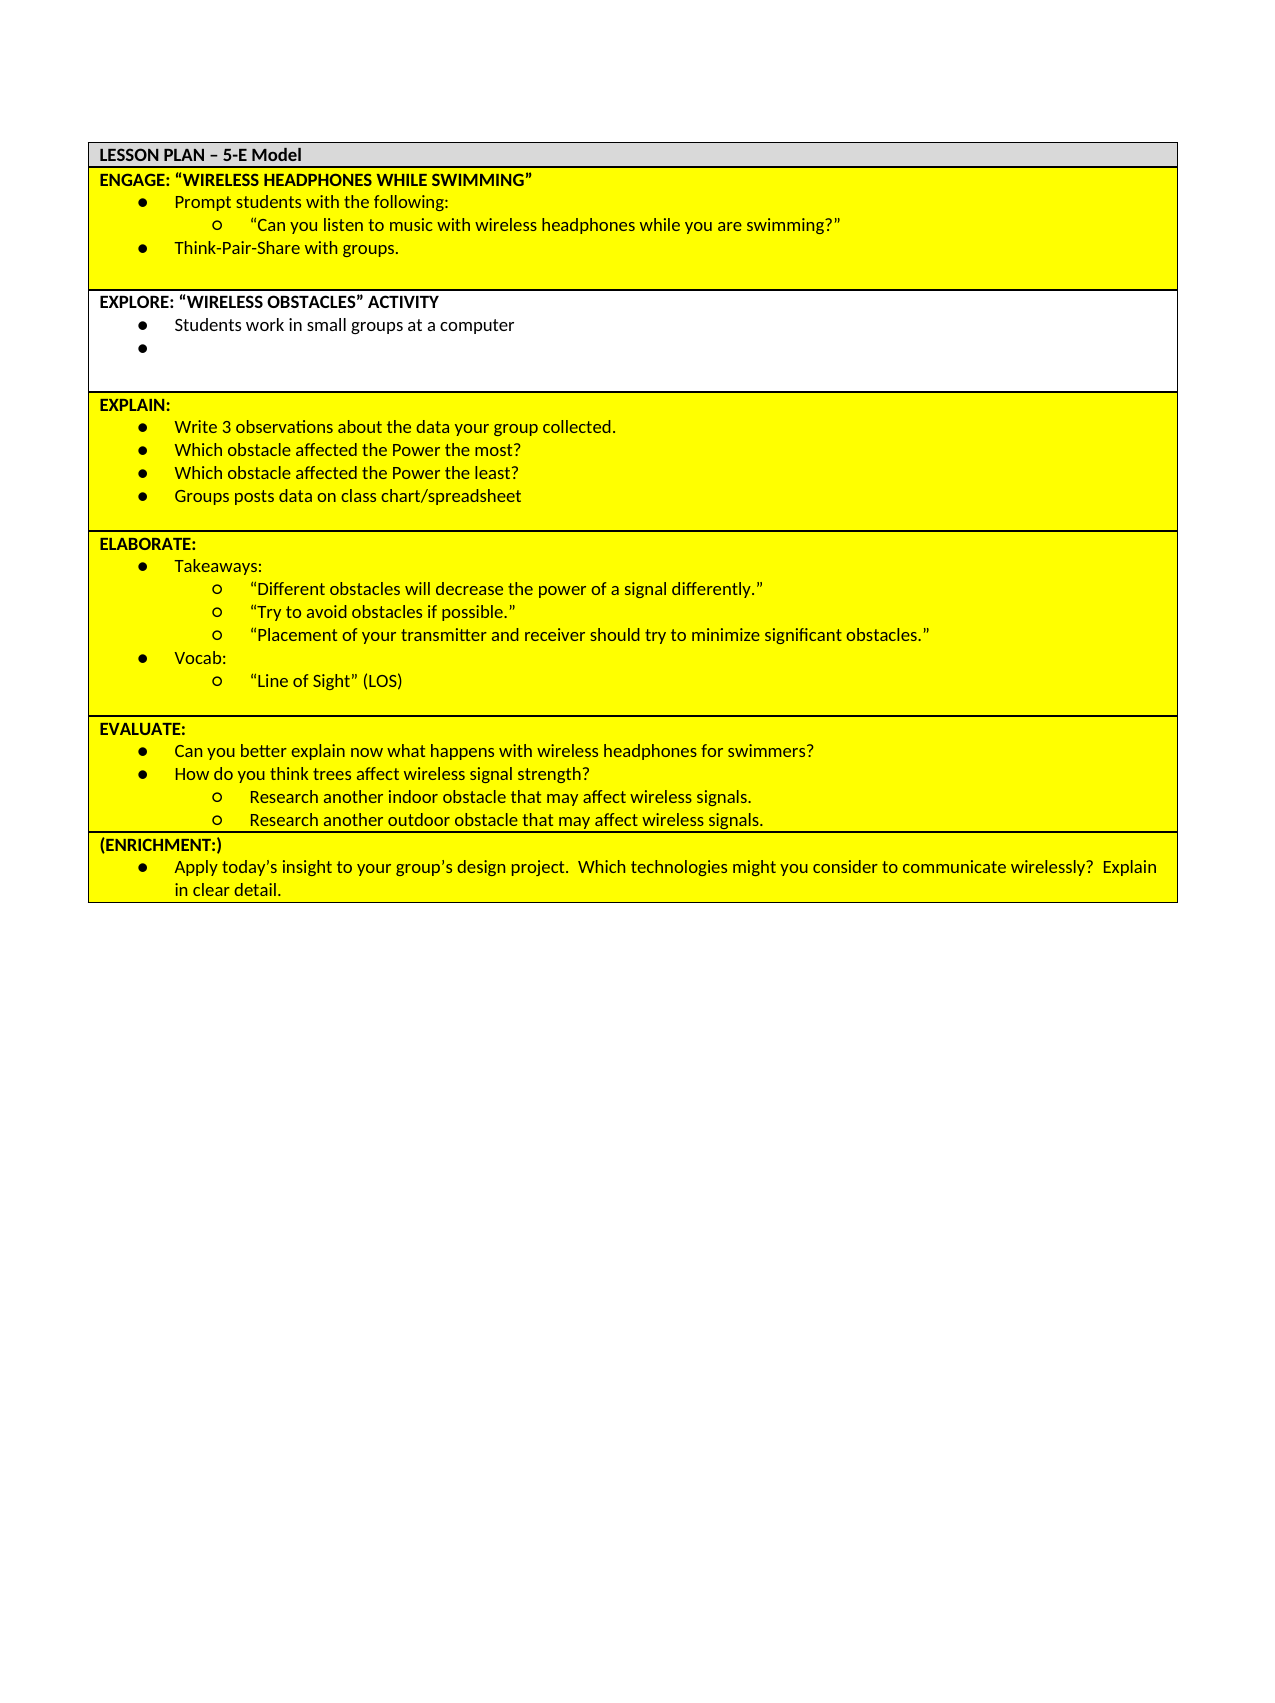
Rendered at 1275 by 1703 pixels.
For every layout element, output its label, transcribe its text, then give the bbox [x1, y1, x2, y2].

table_cell (ENRICHMENT:) Apply today’s insight to your group’s design project. Which technologies might you consider to communicate wirelessly? Explain in clear detail. [89, 833, 1177, 902]
table_header LESSON PLAN – 5-E Model [89, 143, 1177, 166]
table_cell EXPLAIN: Write 3 observations about the data your group collected. Which obstacle affected the Power the most? Which obstacle affected the Power the least? Groups posts data on class chart/spreadsheet [89, 393, 1177, 530]
table_cell ENGAGE: “WIRELESS HEADPHONES WHILE SWIMMING” Prompt students with the following: “Can you listen to music with wireless headphones while you are swimming?” Think-Pair-Share with groups. [89, 168, 1177, 289]
table_cell ELABORATE: Takeaways: “Different obstacles will decrease the power of a signal differently.” “Try to avoid obstacles if possible.” “Placement of your transmitter and receiver should try to minimize significant obstacles.” Vocab: “Line of Sight” (LOS) [89, 532, 1177, 715]
table_cell EVALUATE: Can you better explain now what happens with wireless headphones for swimmers? How do you think trees affect wireless signal strength? Research another indoor obstacle that may affect wireless signals. Research another outdoor obstacle that may affect wireless signals. [89, 717, 1177, 831]
table_cell EXPLORE: “WIRELESS OBSTACLES” ACTIVITY Students work in small groups at a computer [89, 291, 1177, 391]
